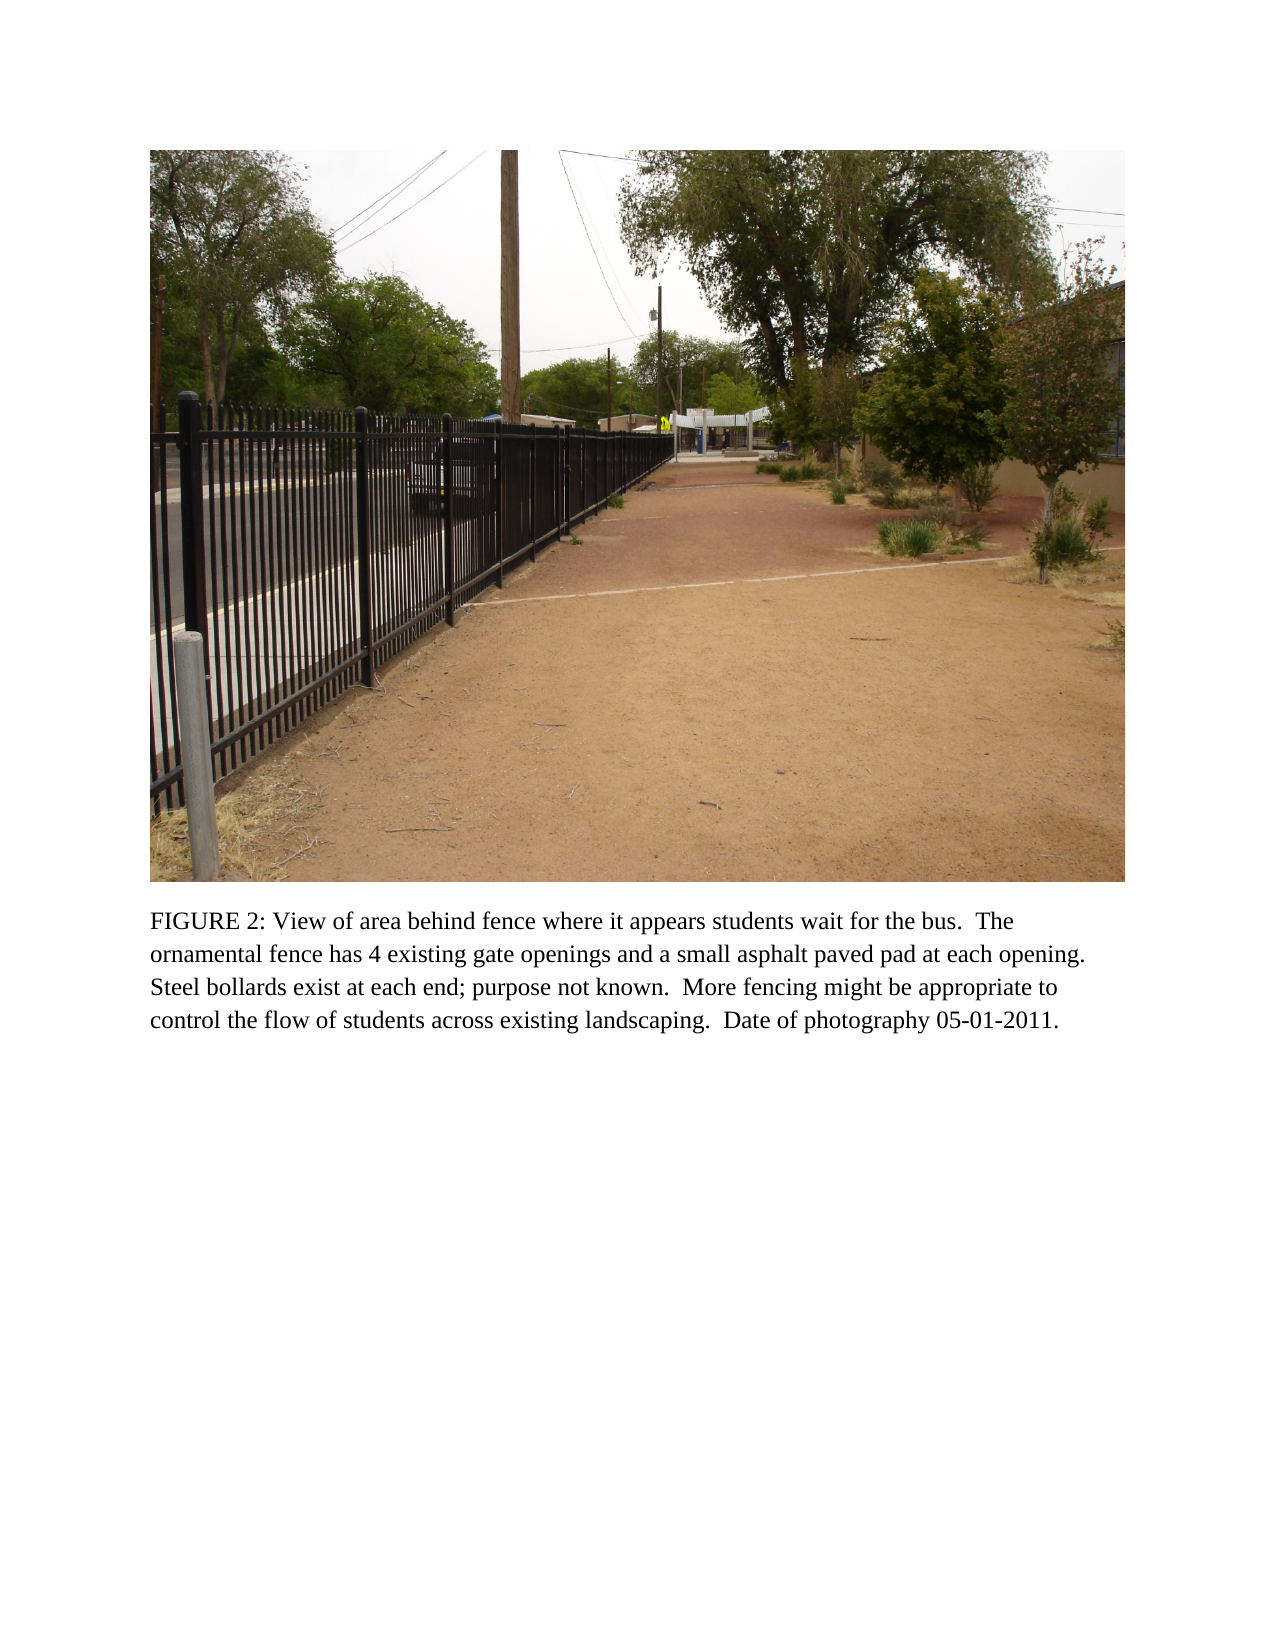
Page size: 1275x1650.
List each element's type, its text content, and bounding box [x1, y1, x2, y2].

text FIGURE 2: View of area behind fence where it appears students wait for the bus. The ornamental fence has 4 existing gate openings and a small asphalt paved pad at each opening. Steel bollards exist at each end; purpose not known. More fencing might be appropriate to control the flow of students across existing landscaping. Date of photography 05-01-2011. [150, 906, 1125, 1034]
picture [150, 150, 1125, 882]
